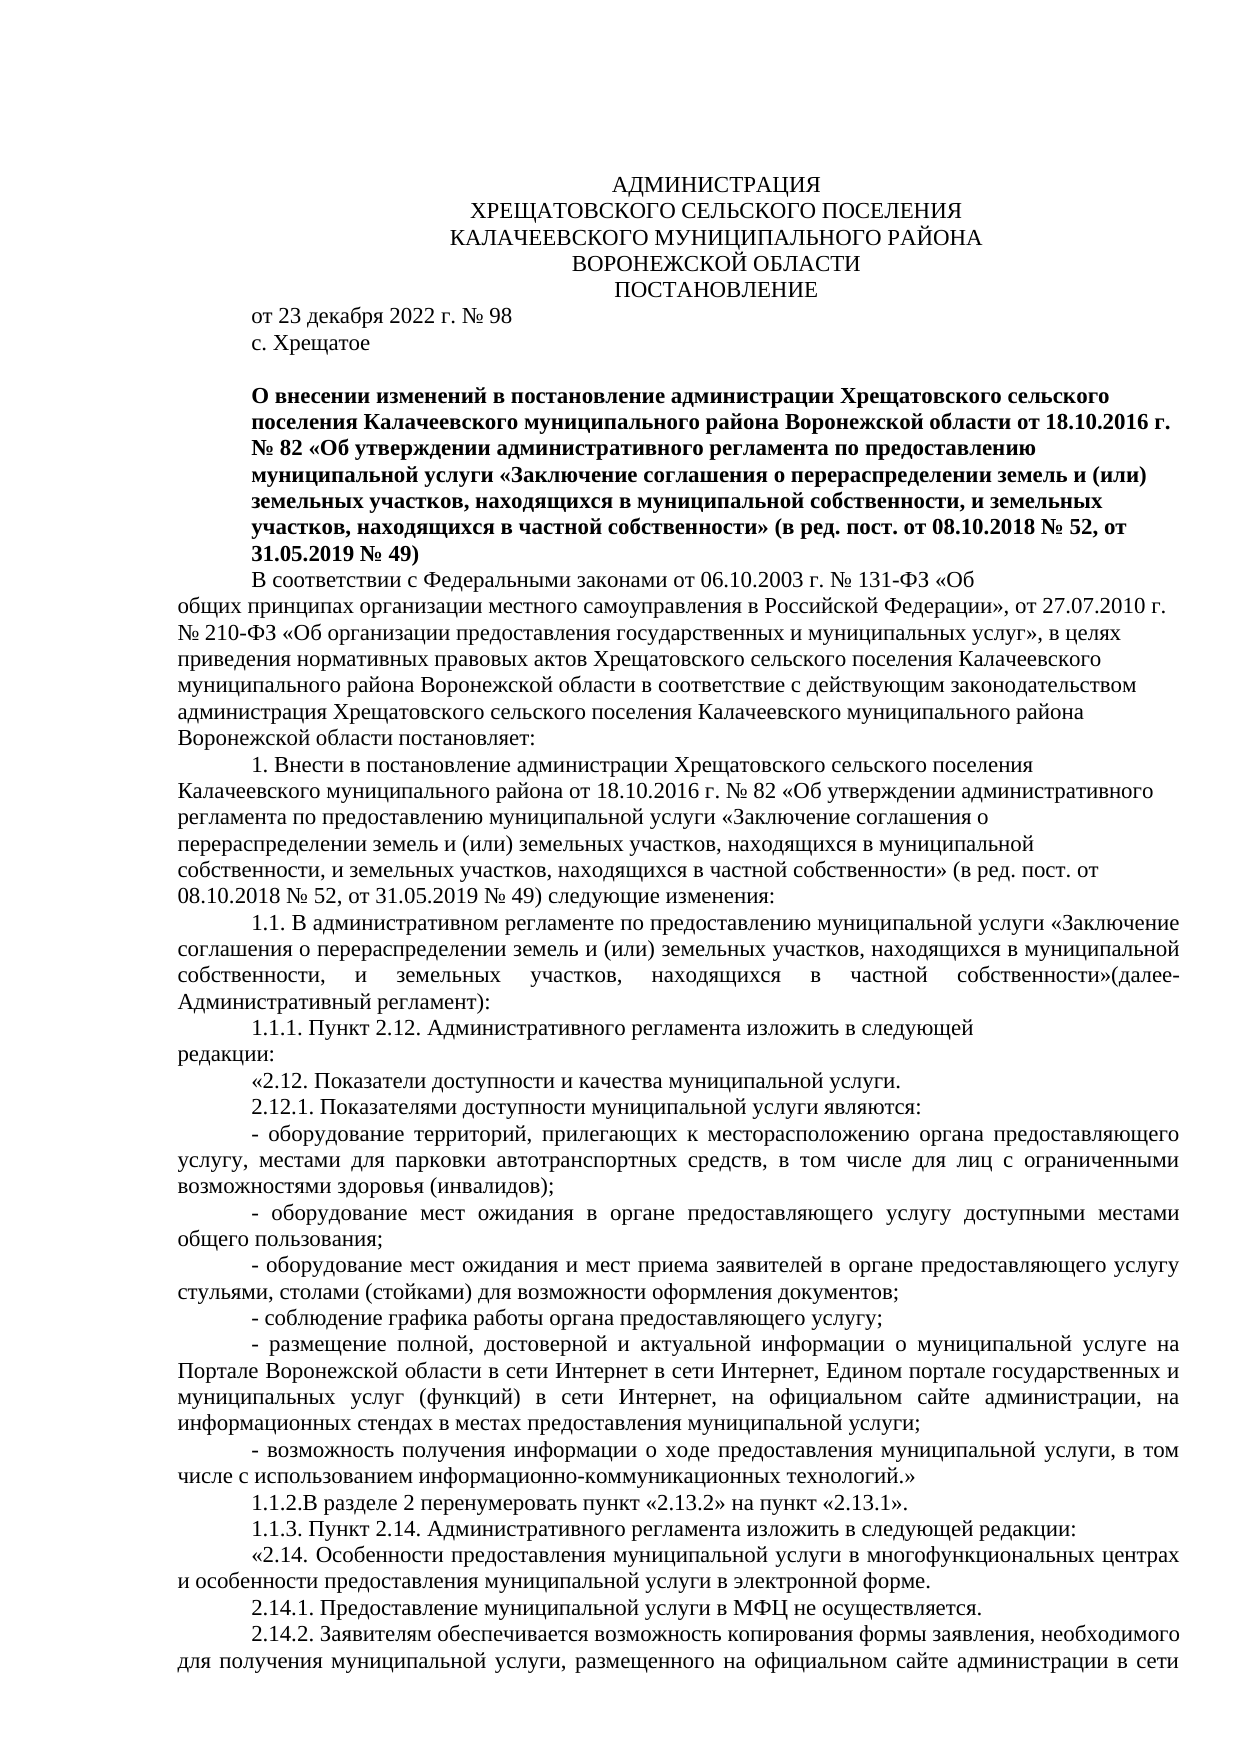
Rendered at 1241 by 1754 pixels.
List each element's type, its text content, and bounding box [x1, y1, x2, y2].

text - оборудование мест ожидания и мест приема заявителей в органе предоставляющего услугу стульями, столами (стойками) для возможности оформления документов; [177, 1251, 1181, 1304]
text КАЛАЧЕЕВСКОГО МУНИЦИПАЛЬНОГО РАЙОНА [177, 223, 1181, 250]
text 2.14.1. Предоставление муниципальной услуги в МФЦ не осуществляется. [177, 1594, 1181, 1620]
text 1.1.1. Пункт 2.12. Административного регламента изложить в следующей [251, 1014, 1181, 1041]
text ПОСТАНОВЛЕНИЕ [177, 276, 1181, 303]
text - оборудование мест ожидания в органе предоставляющего услугу доступными местами общего пользования; [177, 1199, 1181, 1251]
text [177, 1620, 1181, 1673]
text - оборудование территорий, прилегающих к месторасположению органа предоставляющего услугу, местами для парковки автотранспортных средств, в том числе для лиц с ограниченными возможностями здоровья (инвалидов); [177, 1119, 1181, 1199]
text О внесении изменений в постановление администрации Хрещатовского сельского поселения Калачеевского муниципального района Воронежской области от 18.10.2016 г. № 82 «Об утверждении административного регламента по предоставлению муниципальной услуги «Заключение соглашения о перераспределении земель и (или) земельных участков, находящихся в муниципальной собственности, и земельных участков, находящихся в частной собственности» (в ред. пост. от 08.10.2018 № 52, от 31.05.2019 № 49) [251, 382, 1181, 566]
text 2.12.1. Показателями доступности муниципальной услуги являются: [177, 1093, 1181, 1119]
text «2.14. Особенности предоставления муниципальной услуги в многофункциональных центрах и особенности предоставления муниципальной услуги в электронной форме. [177, 1541, 1181, 1594]
text редакции: [177, 1041, 1181, 1067]
text общих принципах организации местного самоуправления в Российской Федерации», от 27.07.2010 г. № 210-ФЗ «Об организации предоставления государственных и муниципальных услуг», в целях приведения нормативных правовых актов Хрещатовского сельского поселения Калачеевского муниципального района Воронежской области в соответствие с действующим законодательством администрация Хрещатовского сельского поселения Калачеевского муниципального района Воронежской области постановляет: [177, 592, 1181, 751]
text 1. Внести в постановление администрации Хрещатовского сельского поселения Калачеевского муниципального района от 18.10.2016 г. № 82 «Об утверждении административного регламента по предоставлению муниципальной услуги «Заключение соглашения о перераспределении земель и (или) земельных участков, находящихся в муниципальной собственности, и земельных участков, находящихся в частной собственности» (в ред. пост. от 08.10.2018 № 52, от 31.05.2019 № 49) следующие изменения: [177, 751, 1181, 909]
text 1.1.3. Пункт 2.14. Административного регламента изложить в следующей редакции: [177, 1515, 1181, 1541]
text В соответствии с Федеральными законами от 06.10.2003 г. № 131-ФЗ «Об [251, 566, 1181, 592]
text АДМИНИСТРАЦИЯ [177, 171, 1181, 197]
text 1.1.2.В разделе 2 перенумеровать пункт «2.13.2» на пункт «2.13.1». [177, 1488, 1181, 1515]
text - возможность получения информации о ходе предоставления муниципальной услуги, в том числе с использованием информационно-коммуникационных технологий.» [177, 1436, 1181, 1488]
text - соблюдение графика работы органа предоставляющего услугу; [177, 1304, 1181, 1330]
text «2.12. Показатели доступности и качества муниципальной услуги. [177, 1067, 1181, 1093]
text - размещение полной, достоверной и актуальной информации о муниципальной услуге на Портале Воронежской области в сети Интернет в сети Интернет, Едином портале государственных и муниципальных услуг (функций) в сети Интернет, на официальном сайте администрации, на информационных стендах в местах предоставления муниципальной услуги; [177, 1330, 1181, 1436]
text ВОРОНЕЖСКОЙ ОБЛАСТИ [177, 250, 1181, 276]
text с. Хрещатое [177, 329, 1181, 355]
text 1.1. В административном регламенте по предоставлению муниципальной услуги «Заключение соглашения о перераспределении земель и (или) земельных участков, находящихся в муниципальной собственности, и земельных участков, находящихся в частной собственности»(далее-Административный регламент): [177, 909, 1181, 1014]
text ХРЕЩАТОВСКОГО СЕЛЬСКОГО ПОСЕЛЕНИЯ [177, 197, 1181, 223]
text от 23 декабря 2022 г. № 98 [177, 303, 1181, 329]
